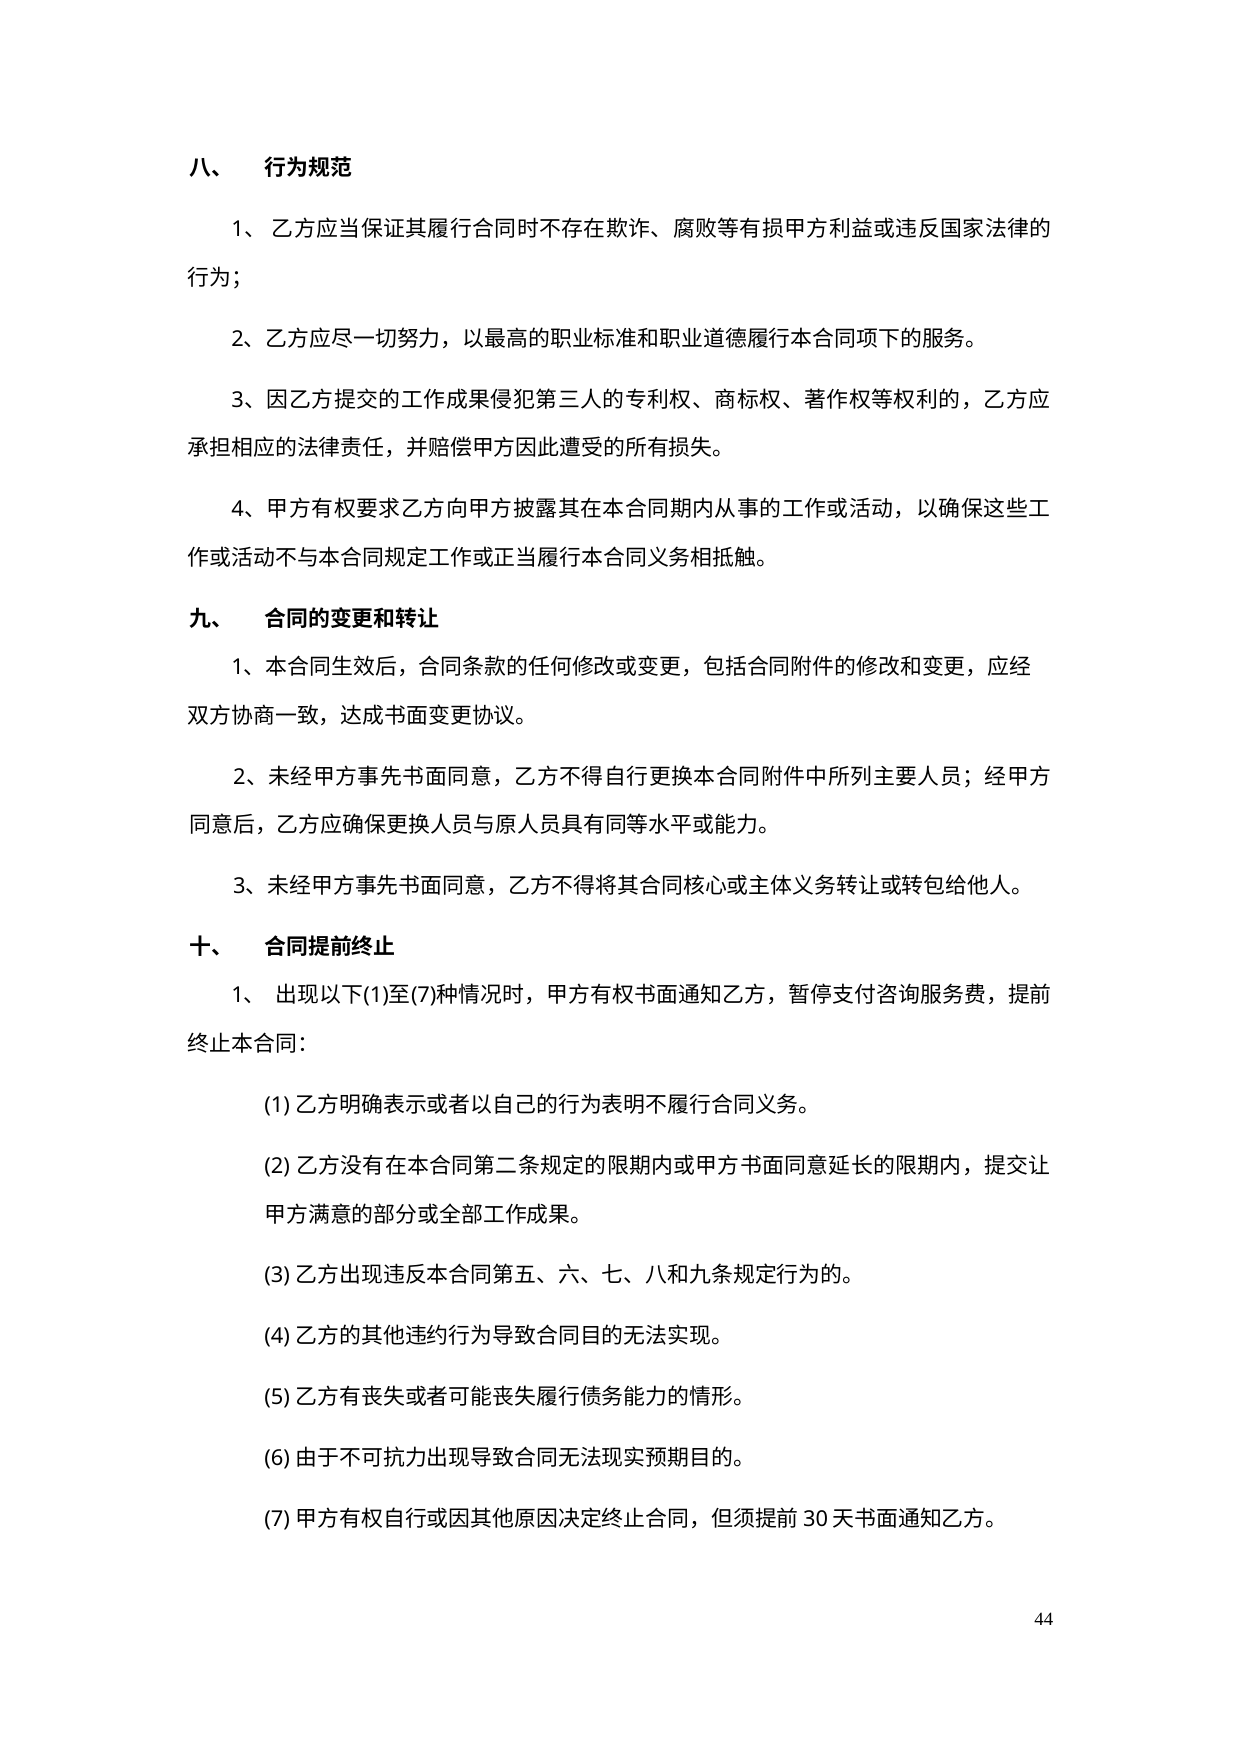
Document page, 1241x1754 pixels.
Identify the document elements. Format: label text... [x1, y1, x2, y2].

text (3) 乙方出现违反本合同第五、六、七、八和九条规定行为的。 [264, 1257, 1053, 1289]
text 1、本合同生效后，合同条款的任何修改或变更，包括合同附件的修改和变更，应经双方协商一致，达成书面变更协议。 [187, 649, 1053, 730]
list 合同的变更和转让 [189, 600, 1053, 633]
text 2、乙方应尽一切努力，以最高的职业标准和职业道德履行本合同项下的服务。 [187, 320, 1053, 353]
list 行为规范 [189, 150, 1053, 182]
text 4、甲方有权要求乙方向甲方披露其在本合同期内从事的工作或活动，以确保这些工作或活动不与本合同规定工作或正当履行本合同义务相抵触。 [187, 491, 1053, 572]
text 2、未经甲方事先书面同意，乙方不得自行更换本合同附件中所列主要人员；经甲方同意后，乙方应确保更换人员与原人员具有同等水平或能力。 [189, 758, 1053, 839]
text 3、因乙方提交的工作成果侵犯第三人的专利权、商标权、著作权等权利的，乙方应承担相应的法律责任，并赔偿甲方因此遭受的所有损失。 [187, 381, 1053, 462]
text 1、 出现以下(1)至(7)种情况时，甲方有权书面通知乙方，暂停支付咨询服务费，提前终止本合同： [187, 977, 1053, 1058]
text (4) 乙方的其他违约行为导致合同目的无法实现。 [264, 1318, 1053, 1350]
text (5) 乙方有丧失或者可能丧失履行债务能力的情形。 [264, 1379, 1053, 1411]
text (6) 由于不可抗力出现导致合同无法现实预期目的。 [264, 1439, 1053, 1472]
text 3、未经甲方事先书面同意，乙方不得将其合同核心或主体义务转让或转包给他人。 [189, 868, 1053, 900]
text (1) 乙方明确表示或者以自己的行为表明不履行合同义务。 [264, 1087, 1053, 1119]
text (7) 甲方有权自行或因其他原因决定终止合同，但须提前30天书面通知乙方。 [264, 1500, 1053, 1533]
text 1、 乙方应当保证其履行合同时不存在欺诈、腐败等有损甲方利益或违反国家法律的行为； [187, 211, 1053, 292]
text (2) 乙方没有在本合同第二条规定的限期内或甲方书面同意延长的限期内，提交让甲方满意的部分或全部工作成果。 [264, 1147, 1053, 1229]
list 合同提前终止 [189, 929, 1053, 961]
